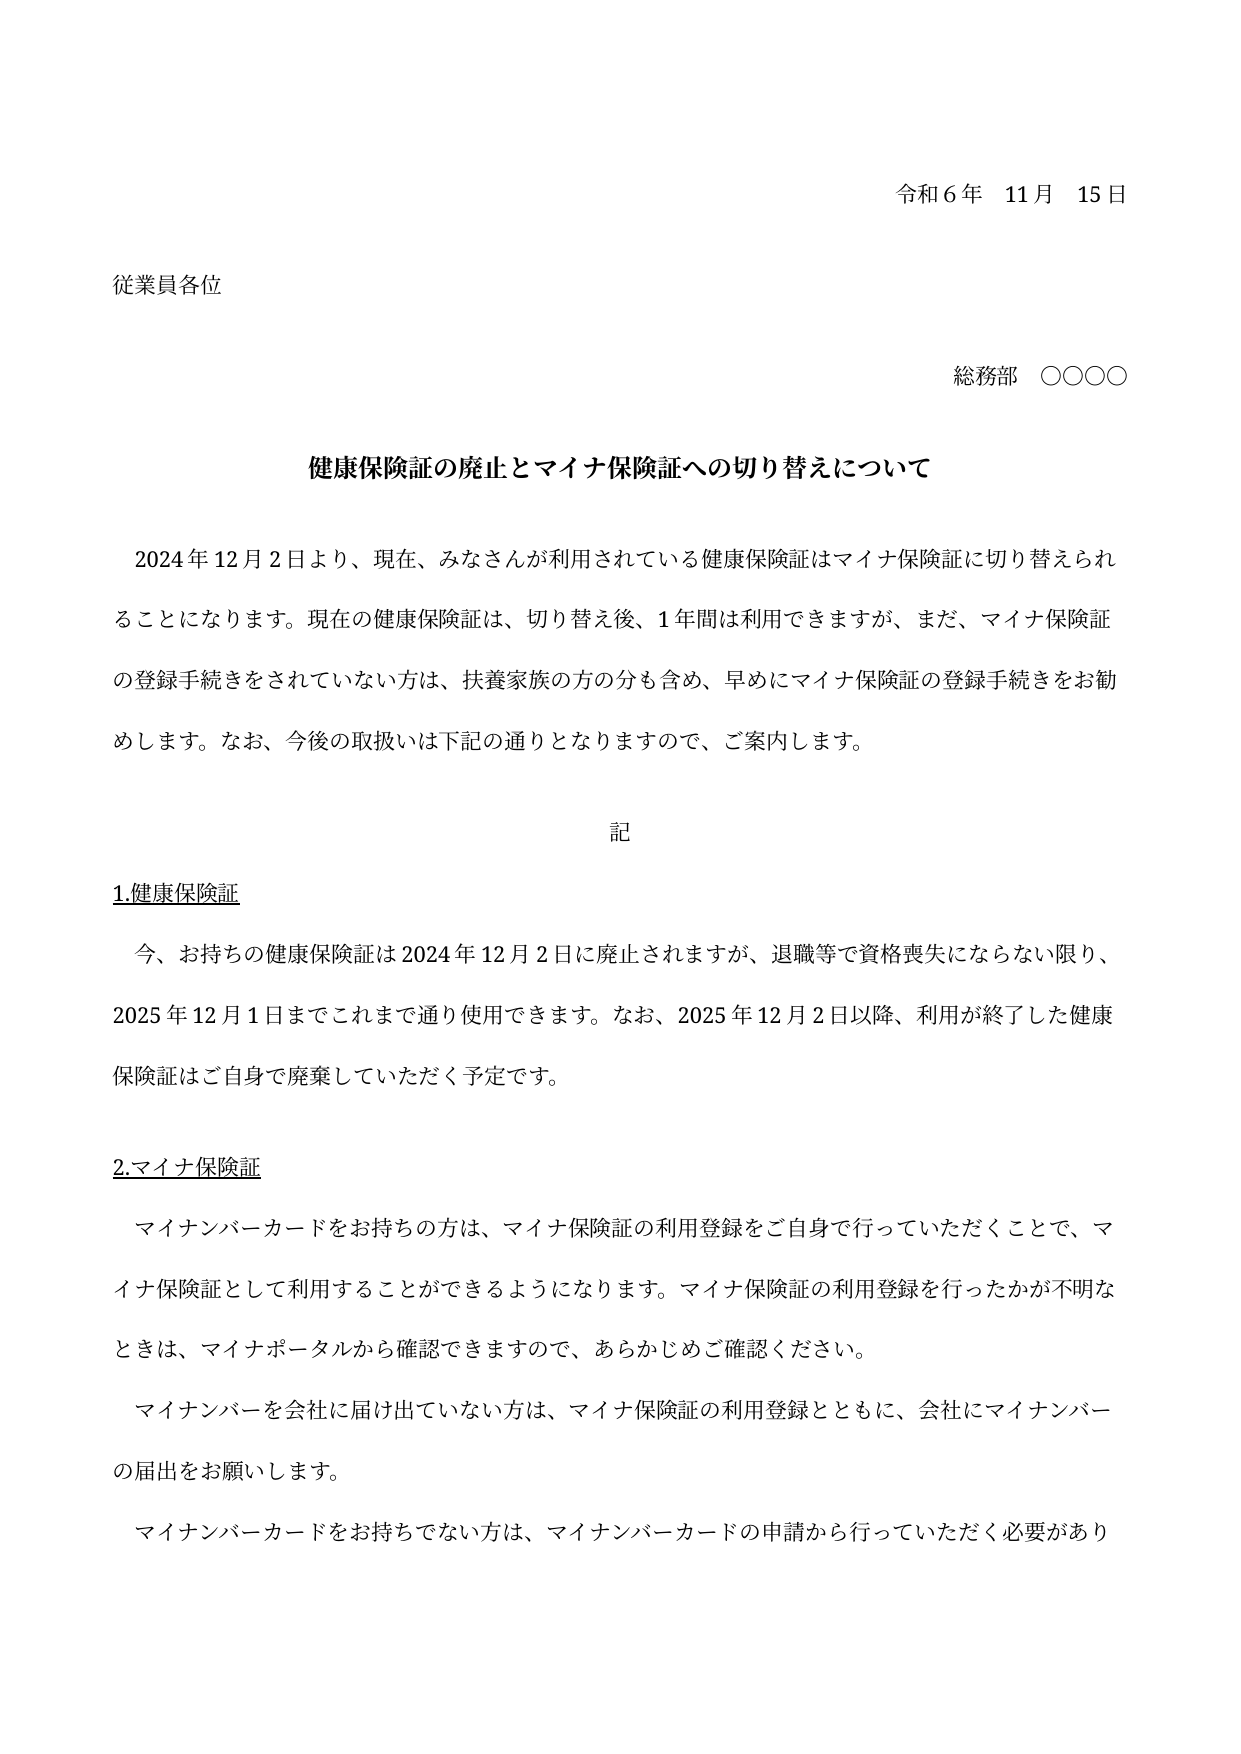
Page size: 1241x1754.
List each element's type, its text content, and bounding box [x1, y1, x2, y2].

text マイナンバーを会社に届け出ていない方は、マイナ保険証の利用登録とともに、会社にマイナンバーの届出をお願いします。 [112, 1379, 1128, 1501]
text 令和６年 11月 15日 [112, 162, 1128, 223]
text 1.健康保険証 [112, 862, 1128, 923]
text 今、お持ちの健康保険証は2024年12月2日に廃止されますが、退職等で資格喪失にならない限り、2025年12月1日までこれまで通り使用できます。なお、2025年12月2日以降、利用が終了した健康保険証はご自身で廃棄していただく予定です。 [112, 923, 1128, 1136]
text 健康保険証の廃止とマイナ保険証への切り替えについて [112, 436, 1128, 497]
text マイナンバーカードをお持ちの方は、マイナ保険証の利用登録をご自身で行っていただくことで、マイナ保険証として利用することができるようになります。マイナ保険証の利用登録を行ったかが不明なときは、マイナポータルから確認できますので、あらかじめご確認ください。 [112, 1196, 1128, 1379]
text 従業員各位 [112, 253, 1128, 314]
text 2024年12月2日より、現在、みなさんが利用されている健康保険証はマイナ保険証に切り替えられることになります。現在の健康保険証は、切り替え後、1年間は利用できますが、まだ、マイナ保険証の登録手続きをされていない方は、扶養家族の方の分も含め、早めにマイナ保険証の登録手続きをお勧めします。なお、今後の取扱いは下記の通りとなりますので、ご案内します。 [112, 527, 1128, 771]
text 総務部 〇〇〇〇 [112, 345, 1128, 406]
subtitle 記 [112, 801, 1128, 862]
text 2.マイナ保険証 [112, 1136, 1128, 1196]
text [112, 1501, 1128, 1561]
